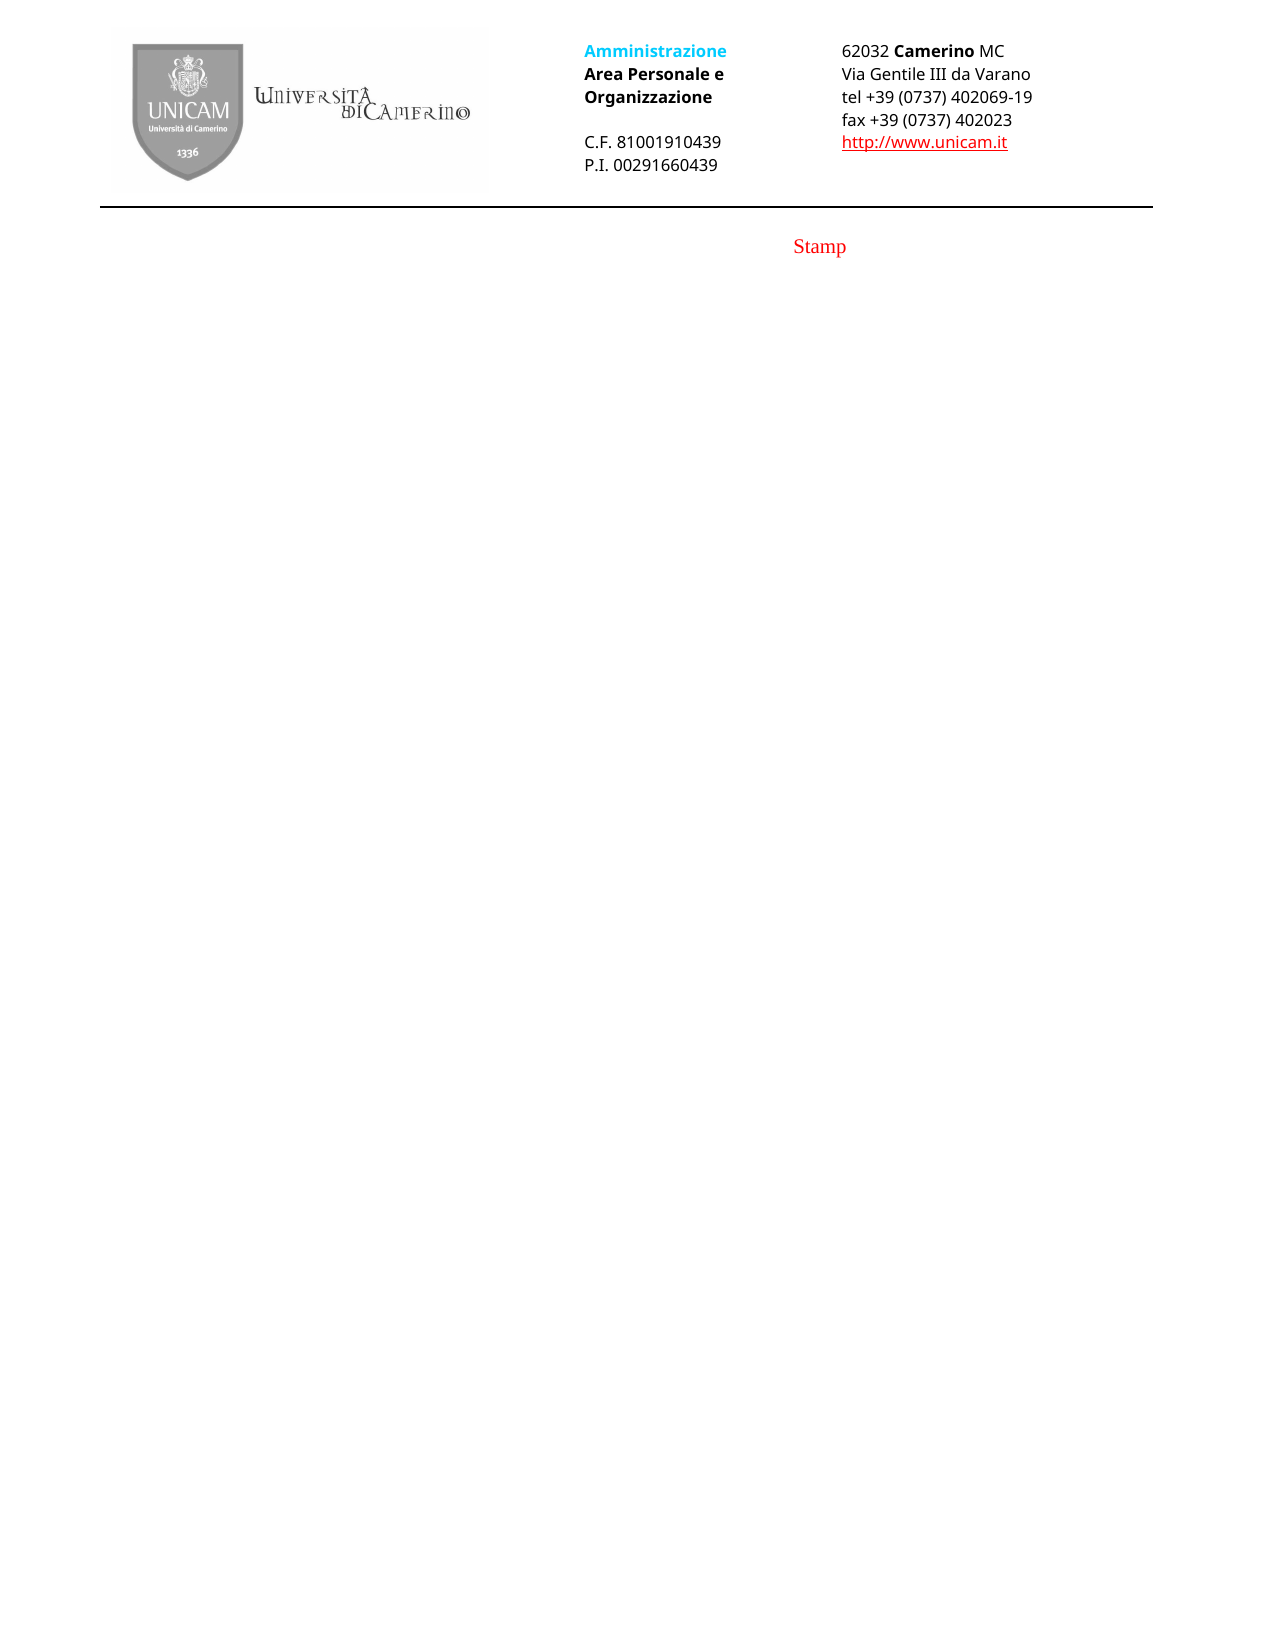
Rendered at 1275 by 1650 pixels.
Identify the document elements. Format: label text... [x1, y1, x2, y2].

picture [111, 27, 489, 193]
text Stamp [793, 234, 1157, 258]
